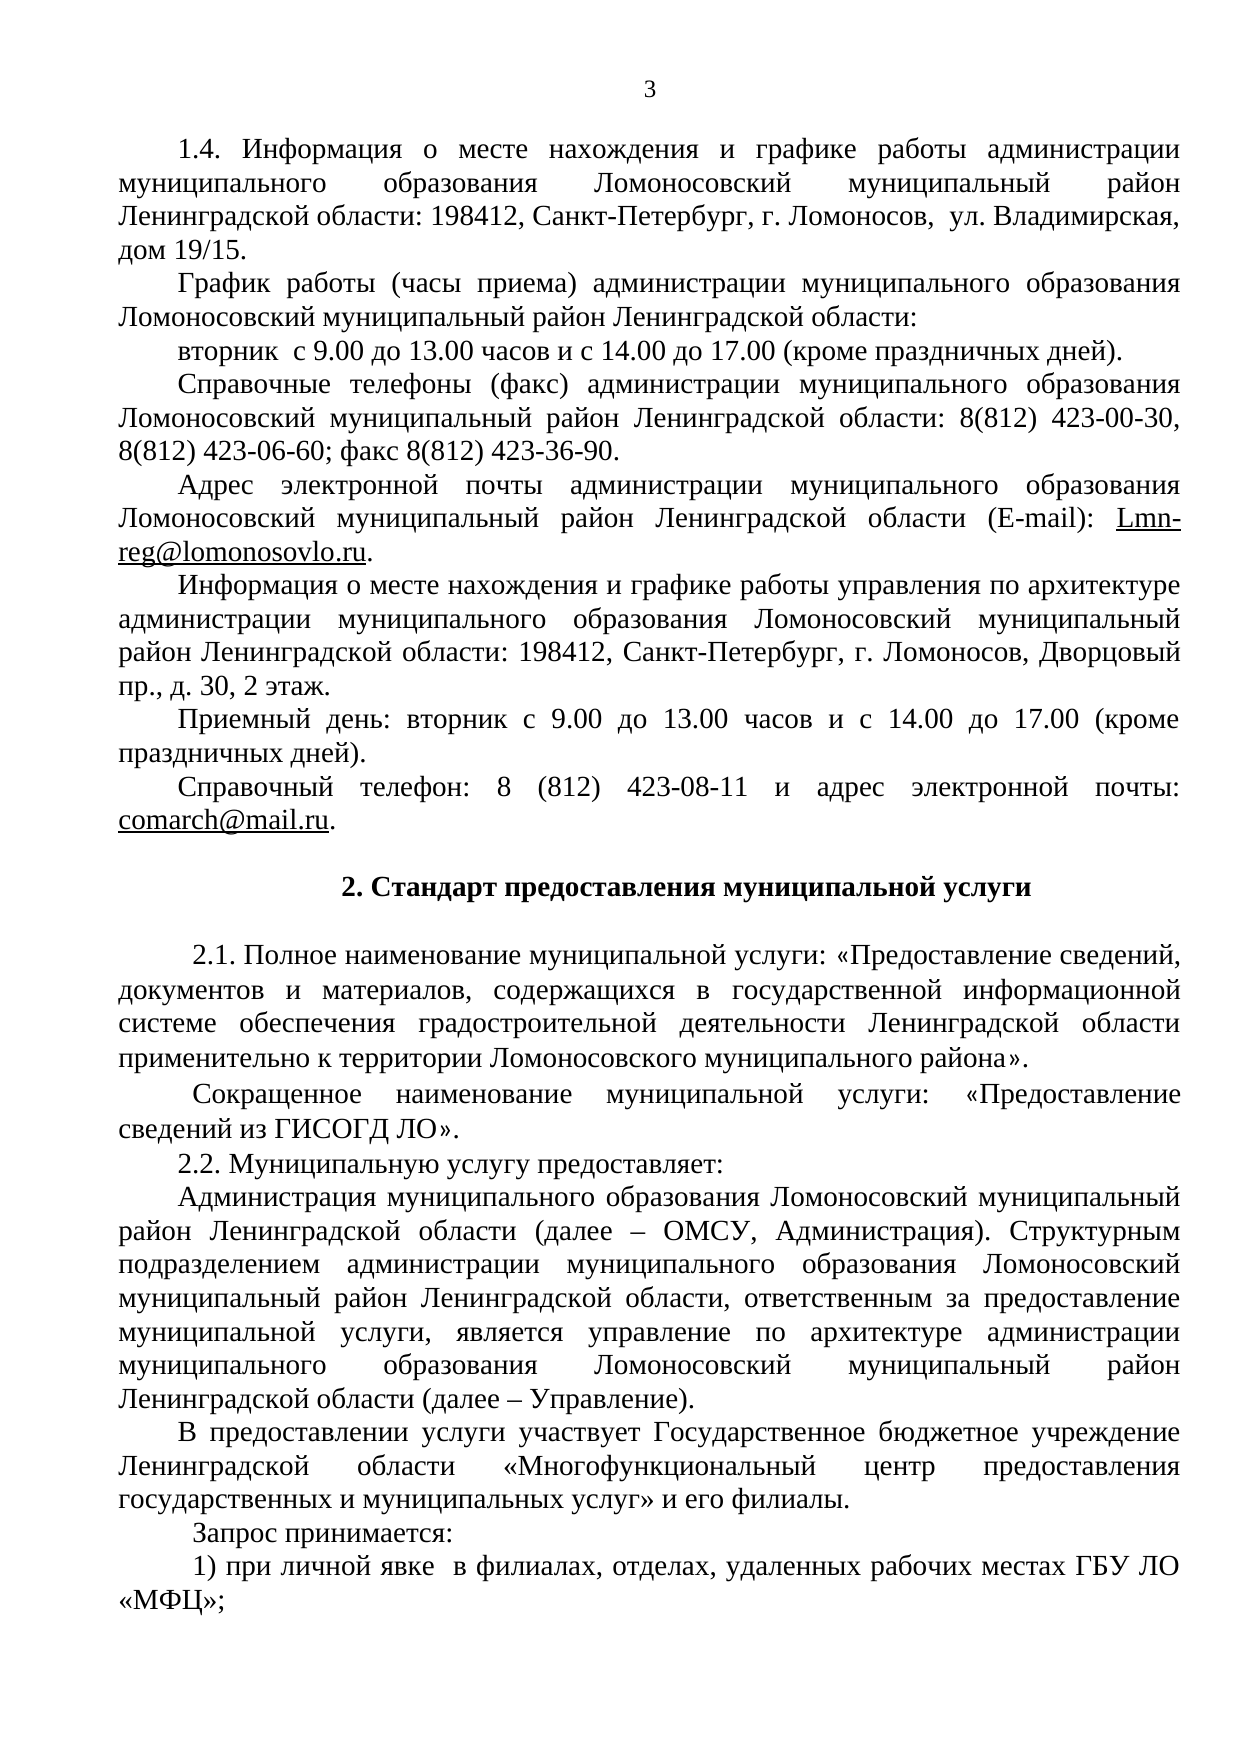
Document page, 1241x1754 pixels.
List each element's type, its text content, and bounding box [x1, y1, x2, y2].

text Приемный день: вторник с 9.00 до 13.00 часов и с 14.00 до 17.00 (кроме праздничных дней). [118, 702, 1181, 769]
text Администрация муниципального образования Ломоносовский муниципальный район Ленинградской области (далее – ОМСУ, Администрация). Структурным подразделением администрации муниципального образования Ломоносовский муниципальный район Ленинградской области, ответственным за предоставление муниципальной услуги, является управление по архитектуре администрации муниципального образования Ломоносовский муниципальный район Ленинградской области (далее – Управление). [118, 1179, 1181, 1414]
text Адрес электронной почты администрации муниципального образования Ломоносовский муниципальный район Ленинградской области (E-mail): Lmn-reg@lomonosovlo.ru. [118, 467, 1181, 567]
text 2. Стандарт предоставления муниципальной услуги [118, 869, 1181, 903]
text Справочный телефон: 8 (812) 423-08-11 и адрес электронной почты: comarch@mail.ru. [118, 769, 1181, 836]
text вторник с 9.00 до 13.00 часов и с 14.00 до 17.00 (кроме праздничных дней). [118, 333, 1181, 366]
text Запрос принимается: [118, 1515, 1181, 1548]
text 2.1. Полное наименование муниципальной услуги: «Предоставление сведений, документов и материалов, содержащихся в государственной информационной системе обеспечения градостроительной деятельности Ленинградской области применительно к территории Ломоносовского муниципального района». [118, 936, 1181, 1075]
text 1.4. Информация о месте нахождения и графике работы администрации муниципального образования Ломоносовский муниципальный район Ленинградской области: 198412, Санкт-Петербург, г. Ломоносов, ул. Владимирская, дом 19/15. [118, 131, 1181, 266]
text Информация о месте нахождения и графике работы управления по архитектуре администрации муниципального образования Ломоносовский муниципальный район Ленинградской области: 198412, Санкт-Петербург, г. Ломоносов, Дворцовый пр., д. 30, 2 этаж. [118, 567, 1181, 702]
text График работы (часы приема) администрации муниципального образования Ломоносовский муниципальный район Ленинградской области: [118, 266, 1181, 333]
text 2.2. Муниципальную услугу предоставляет: [118, 1146, 1181, 1179]
text Сокращенное наименование муниципальной услуги: «Предоставление сведений из ГИСОГД ЛО». [118, 1075, 1181, 1146]
text Справочные телефоны (факс) администрации муниципального образования Ломоносовский муниципальный район Ленинградской области: 8(812) 423-00-30, 8(812) 423-06-60; факс 8(812) 423-36-90. [118, 366, 1181, 467]
text 1) при личной явке в филиалах, отделах, удаленных рабочих местах ГБУ ЛО «МФЦ»; [118, 1548, 1181, 1616]
text В предоставлении услуги участвует Государственное бюджетное учреждение Ленинградской области «Многофункциональный центр предоставления государственных и муниципальных услуг» и его филиалы. [118, 1414, 1181, 1515]
